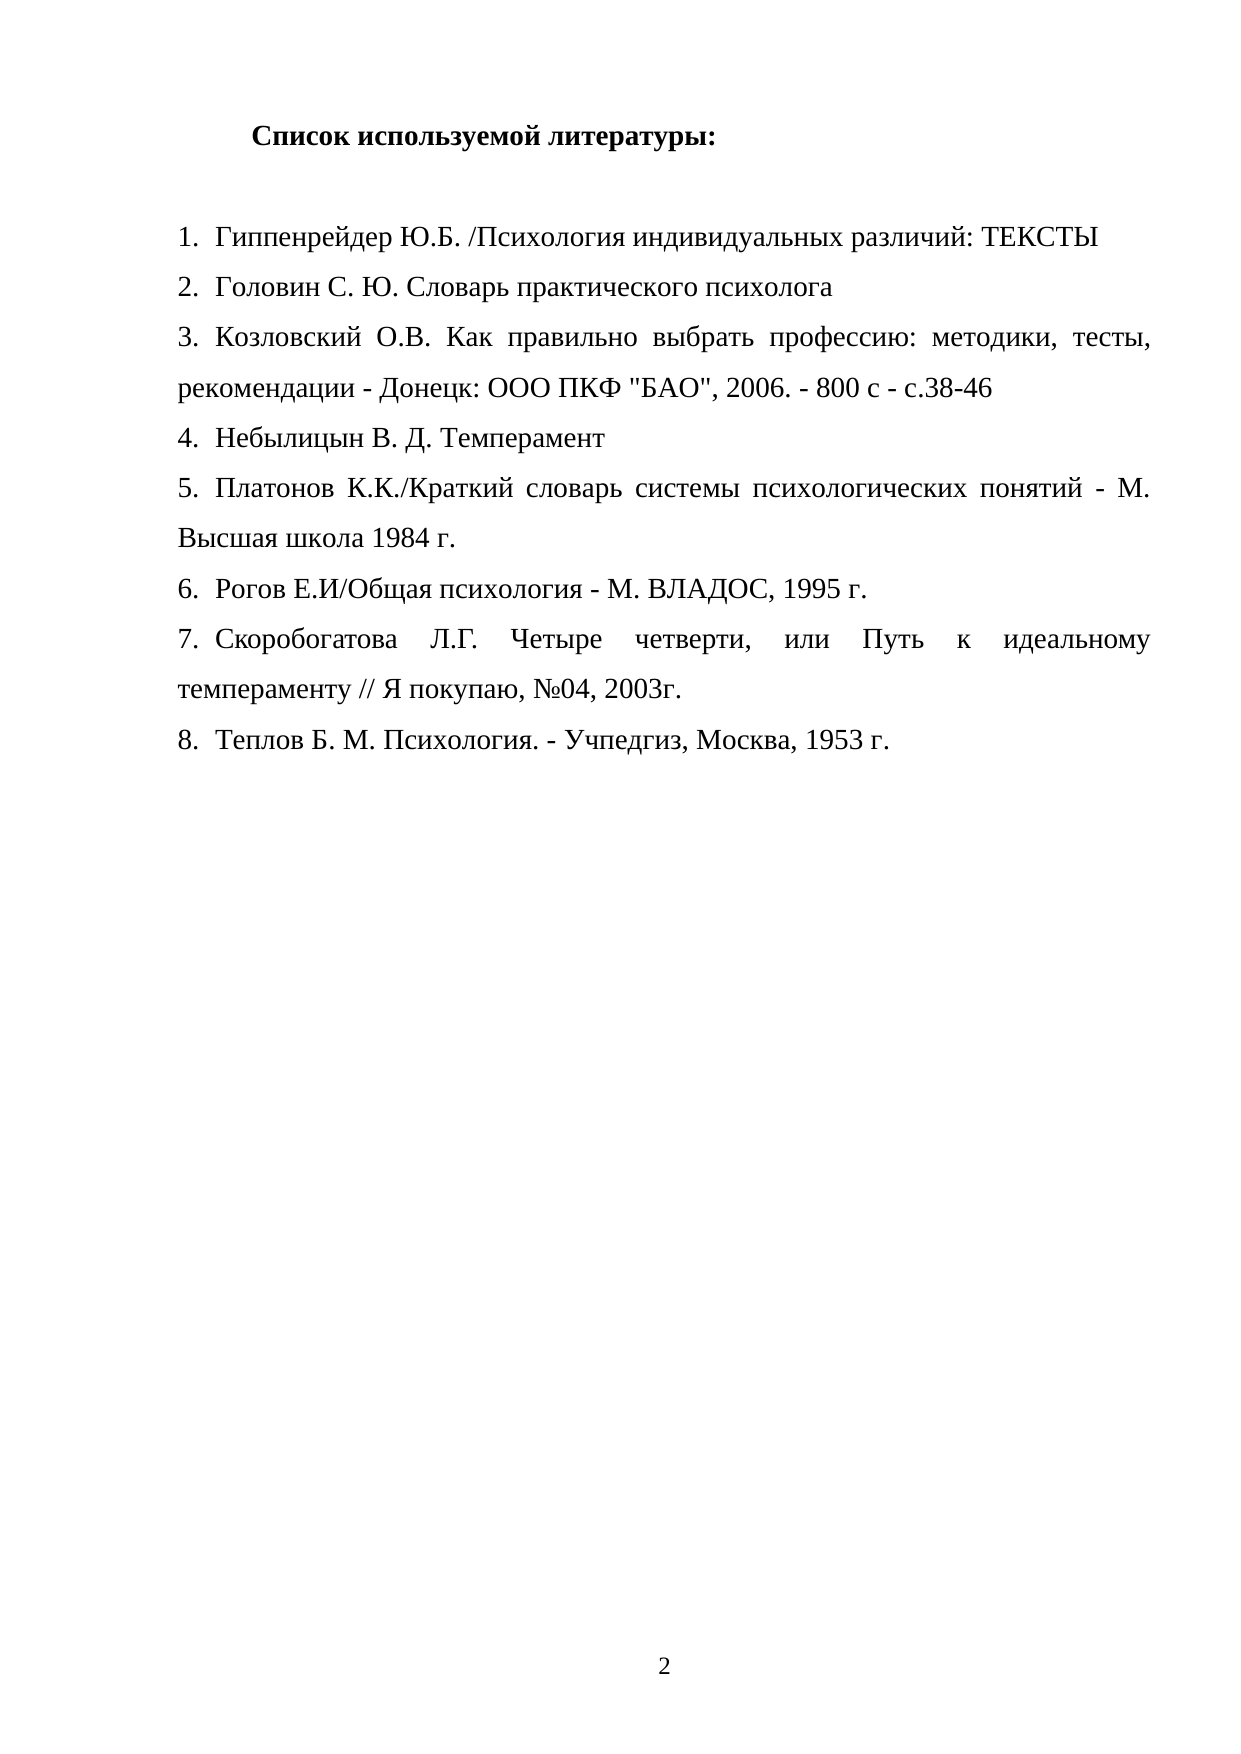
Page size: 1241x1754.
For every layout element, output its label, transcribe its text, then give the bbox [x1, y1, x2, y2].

text Список используемой литературы: [177, 118, 1152, 152]
list Головин С. Ю. Словарь практического психолога [177, 269, 1152, 303]
list Теплов Б. М. Психология. - Учпедгиз, Москва, . [177, 722, 1152, 755]
list Рогов Е.И/Общая психология - М. ВЛАДОС, . [177, 571, 1152, 604]
list Платонов К.К./Краткий словарь системы психологических понятий - М. Высшая школа . [177, 470, 1152, 554]
list Козловский О.В. Как правильно выбрать профессию: методики, тесты, рекомендации - Донецк: ООО ПКФ "БАО", 2006. - 800 с - с.38-46 [177, 319, 1152, 403]
list Гиппенрейдер Ю.Б. /Психология индивидуальных различий: ТЕКСТЫ [177, 219, 1152, 252]
list Скоробогатова Л.Г. Четыре четверти, или Путь к идеальному темпераменту // Я покупаю, №04, 2003г. [177, 621, 1152, 705]
list Небылицын В. Д. Темперамент [177, 420, 1152, 453]
